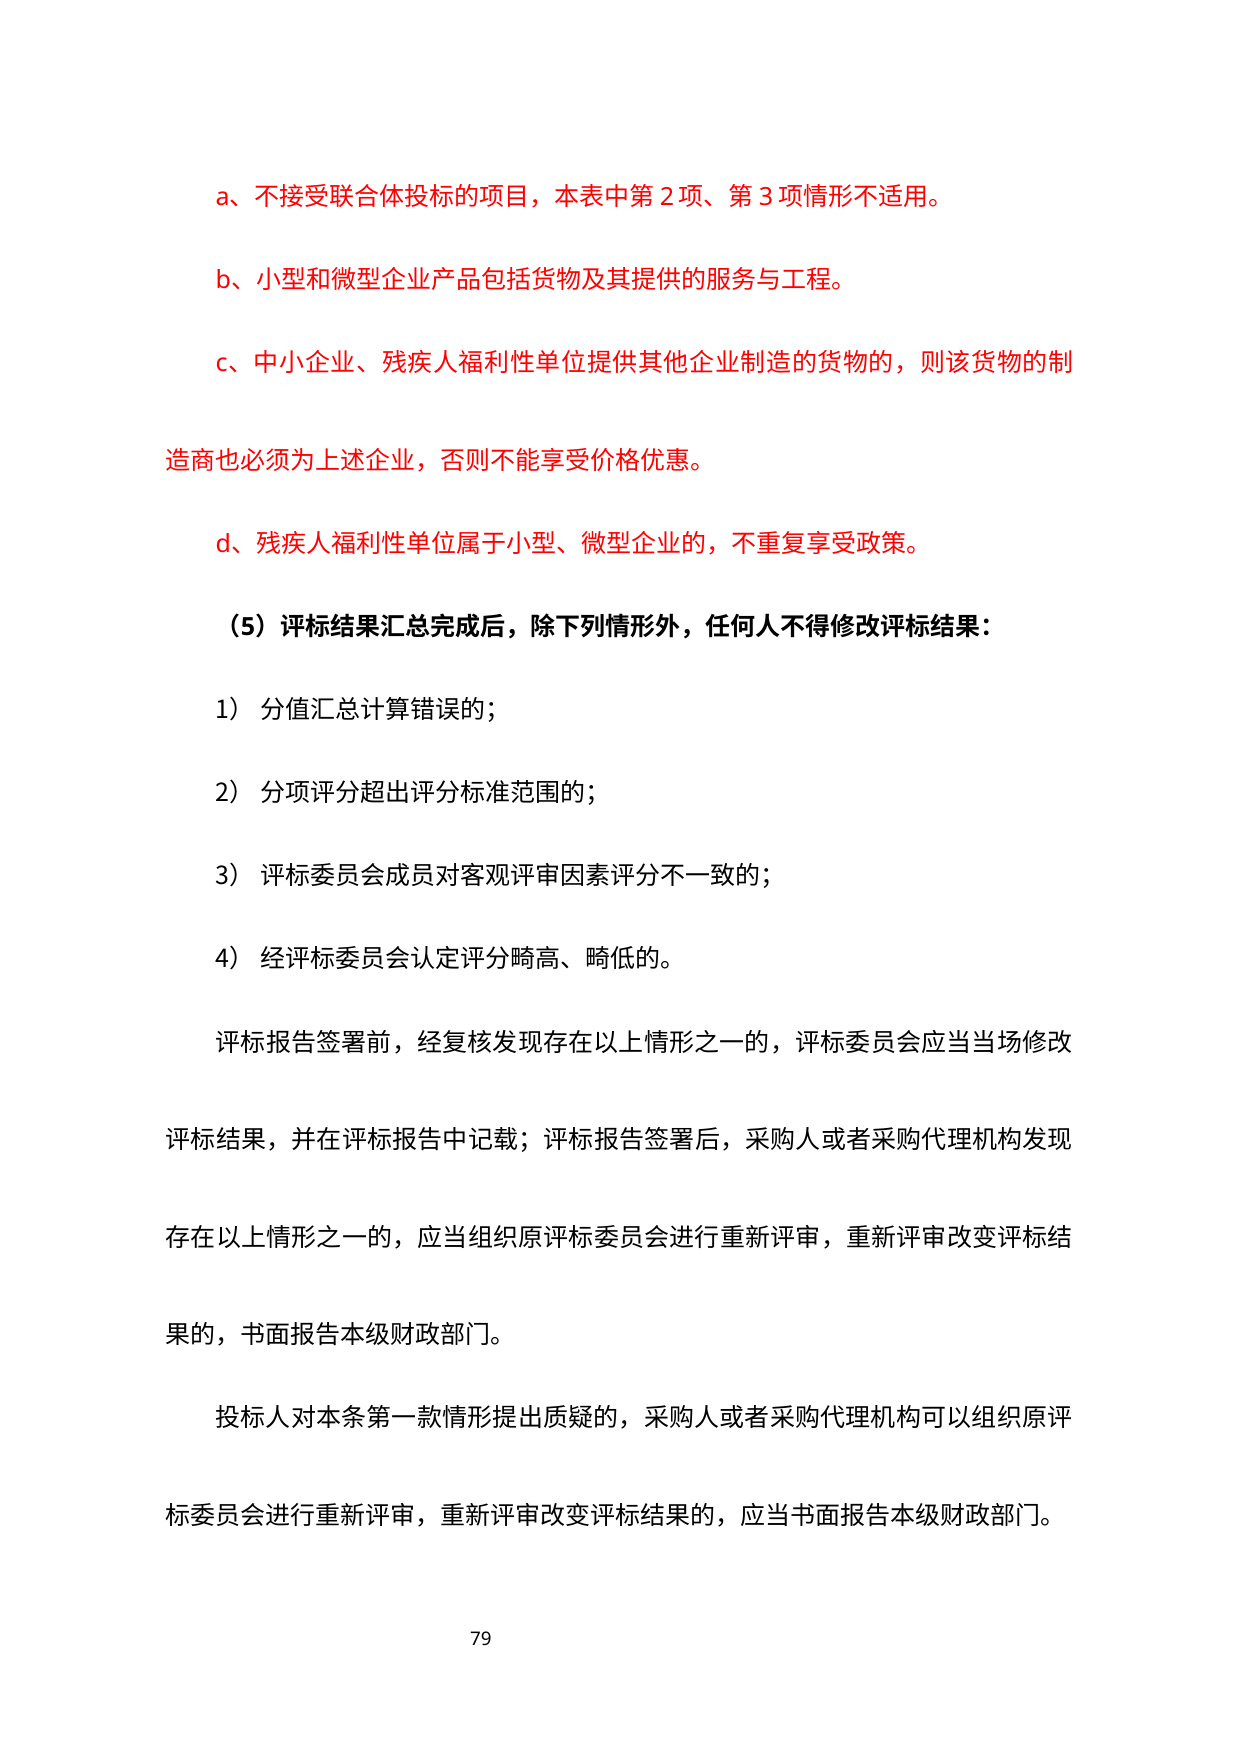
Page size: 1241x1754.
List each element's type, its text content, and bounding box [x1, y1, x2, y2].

text 4） 经评标委员会认定评分畸高、畸低的。 [165, 924, 1075, 989]
text 3） 评标委员会成员对客观评审因素评分不一致的； [165, 841, 1075, 906]
text d、残疾人福利性单位属于小型、微型企业的，不重复享受政策。 [165, 509, 1075, 574]
text 2） 分项评分超出评分标准范围的； [165, 758, 1075, 823]
text （5）评标结果汇总完成后，除下列情形外，任何人不得修改评标结果： [165, 592, 1075, 657]
text 投标人对本条第一款情形提出质疑的，采购人或者采购代理机构可以组织原评标委员会进行重新评审，重新评审改变评标结果的，应当书面报告本级财政部门。 [165, 1383, 1075, 1546]
text a、不接受联合体投标的项目，本表中第2项、第3项情形不适用。 [165, 162, 1075, 227]
text b、小型和微型企业产品包括货物及其提供的服务与工程。 [165, 245, 1075, 310]
text c、中小企业、残疾人福利性单位提供其他企业制造的货物的，则该货物的制造商也必须为上述企业，否则不能享受价格优惠。 [165, 328, 1075, 491]
text 评标报告签署前，经复核发现存在以上情形之一的，评标委员会应当当场修改评标结果，并在评标报告中记载；评标报告签署后，采购人或者采购代理机构发现存在以上情形之一的，应当组织原评标委员会进行重新评审，重新评审改变评标结果的，书面报告本级财政部门。 [165, 1008, 1075, 1365]
text 1） 分值汇总计算错误的； [165, 675, 1075, 740]
